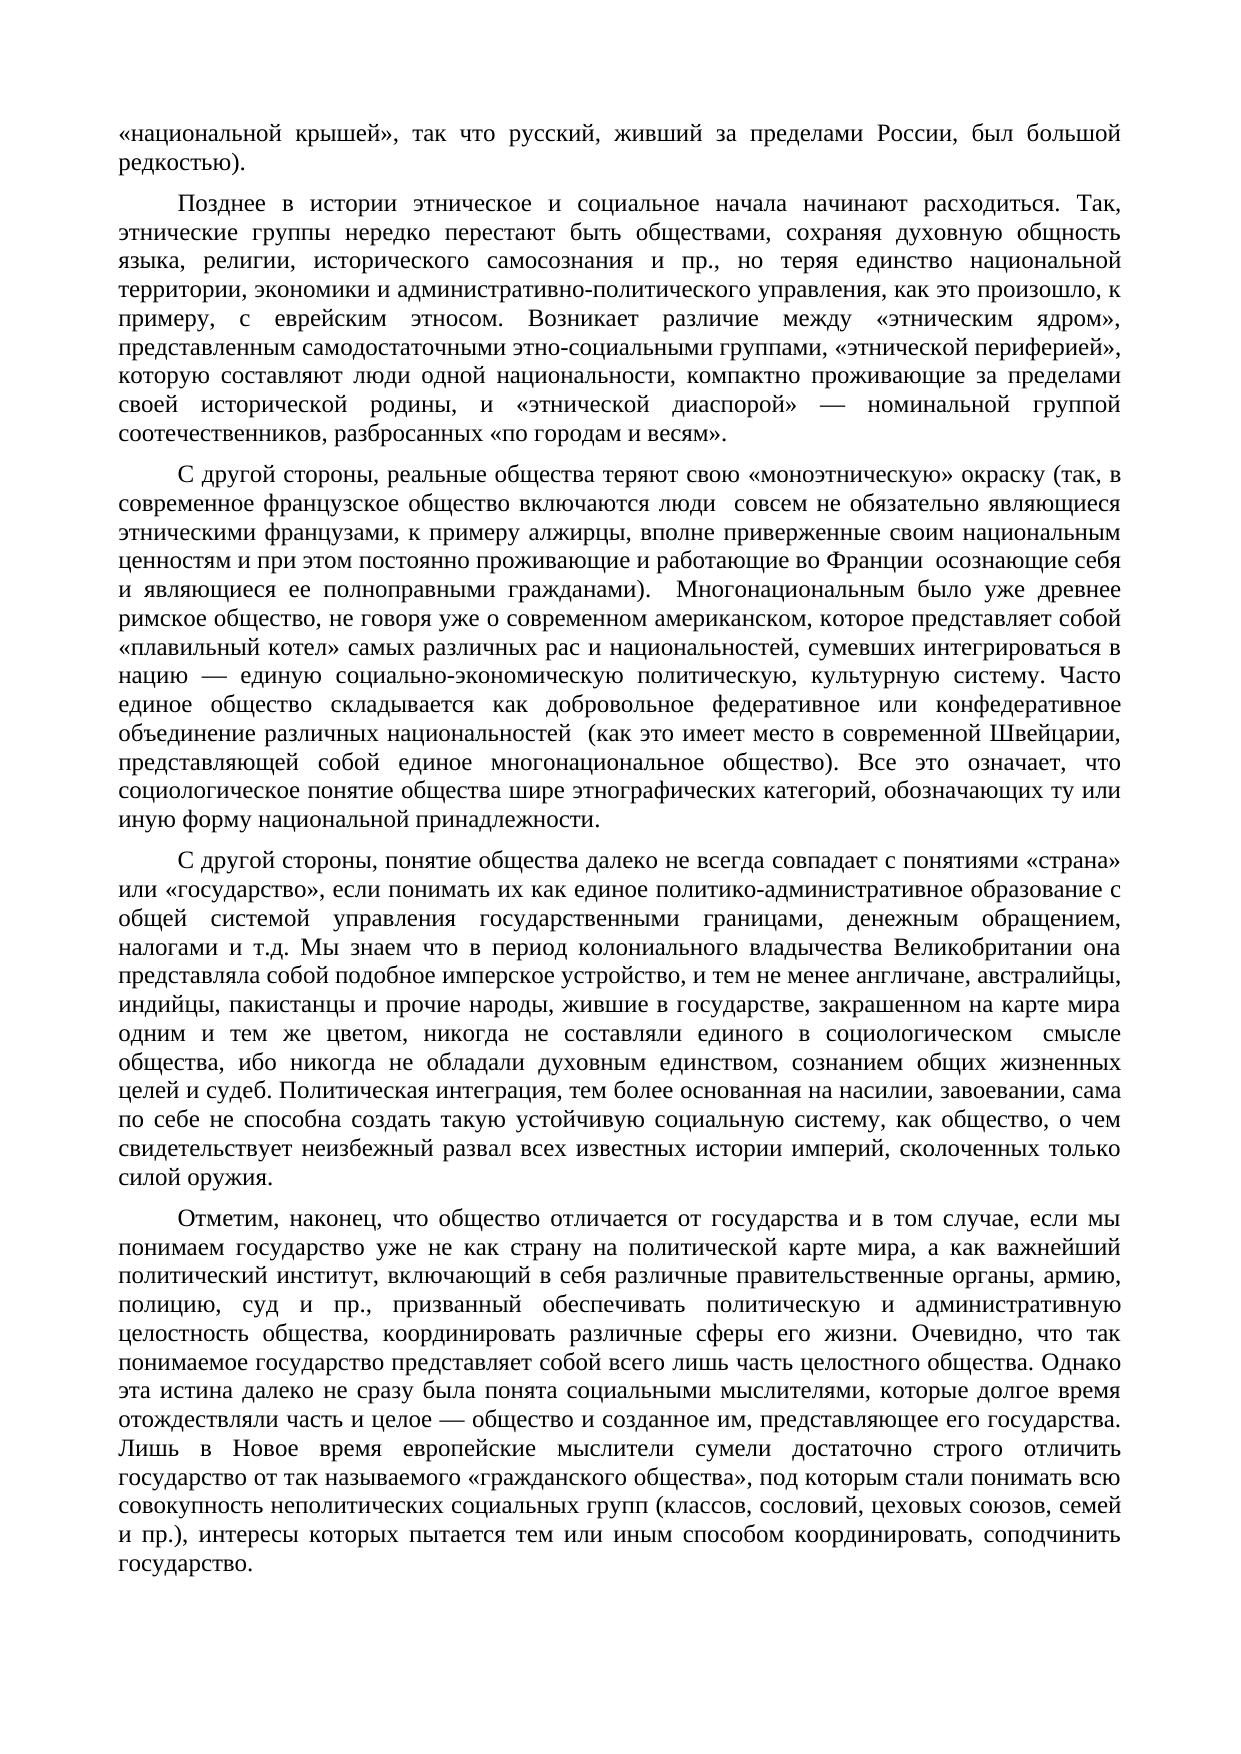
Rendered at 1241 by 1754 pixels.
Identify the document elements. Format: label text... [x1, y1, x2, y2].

text Отметим, наконец, что общество отличается от государства и в том случае, если мы понимаем государство уже не как страну на политической карте мира, а как важнейший политический институт, включающий в себя различные правительственные органы, армию, полицию, суд и пр., призванный обеспечивать политическую и административную целостность общества, координировать различные сферы его жизни. Очевидно, что так понимаемое государство представляет собой всего лишь часть целостного общества. Однако эта истина далеко не сразу была понята социальными мыслителями, которые долгое время отождествляли часть и целое — общество и созданное им, представляющее его государства. Лишь в Новое время европейские мыслители сумели достаточно строго отличить государство от так называемого «гражданского общества», под которым стали понимать всю совокупность неполитических социальных групп (классов, сословий, цеховых союзов, семей и пр.), интересы которых пытается тем или иным способом координировать, соподчинить государство. [118, 1203, 1122, 1577]
text Позднее в истории этническое и социальное начала начинают расходиться. Так, этнические группы нередко перестают быть обществами, сохраняя духовную общность языка, религии, исторического самосознания и пр., но теряя единство национальной территории, экономики и административно-политического управления, как это произошло, к примеру, с еврейским этносом. Возникает различие между «этническим ядром», представленным самодостаточными этно-социальными группами, «этнической периферией», которую составляют люди одной национальности, компактно проживающие за пределами своей исторической родины, и «этнической диаспорой» — номинальной группой соотечественников, разбросанных «по городам и весям». [118, 188, 1122, 447]
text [118, 118, 1122, 176]
text С другой стороны, реальные общества теряют свою «моноэтническую» окраску (так, в современное французское общество включаются люди совсем не обязательно являющиеся этническими французами, к примеру алжирцы, вполне приверженные своим национальным ценностям и при этом постоянно проживающие и работающие во Франции осознающие себя и являющиеся ее полноправными гражданами). Многонациональным было уже древнее римское общество, не говоря уже о современном американском, которое представляет собой «плавильный котел» самых различных рас и национальностей, сумевших интегрироваться в нацию — единую социально-экономическую политическую, культурную систему. Часто единое общество складывается как добровольное федеративное или конфедеративное объединение различных национальностей (как это имеет место в современной Швейцарии, представляющей собой единое многонациональное общество). Все это означает, что социологическое понятие общества шире этнографических категорий, обозначающих ту или иную форму национальной принадлежности. [118, 459, 1122, 833]
text С другой стороны, понятие общества далеко не всегда совпадает с понятиями «страна» или «государство», если понимать их как единое политико-административное образование с общей системой управления государственными границами, денежным обращением, налогами и т.д. Мы знаем что в период колониального владычества Великобритании она представляла собой подобное имперское устройство, и тем не менее англичане, австралийцы, индийцы, пакистанцы и прочие народы, жившие в государстве, закрашенном на карте мира одним и тем же цветом, никогда не составляли единого в социологическом смысле общества, ибо никогда не обладали духовным единством, сознанием общих жизненных целей и судеб. Политическая интеграция, тем более основанная на насилии, завоевании, сама по себе не способна создать такую устойчивую социальную систему, как общество, о чем свидетельствует неизбежный развал всех известных истории империй, сколоченных только силой оружия. [118, 846, 1122, 1191]
